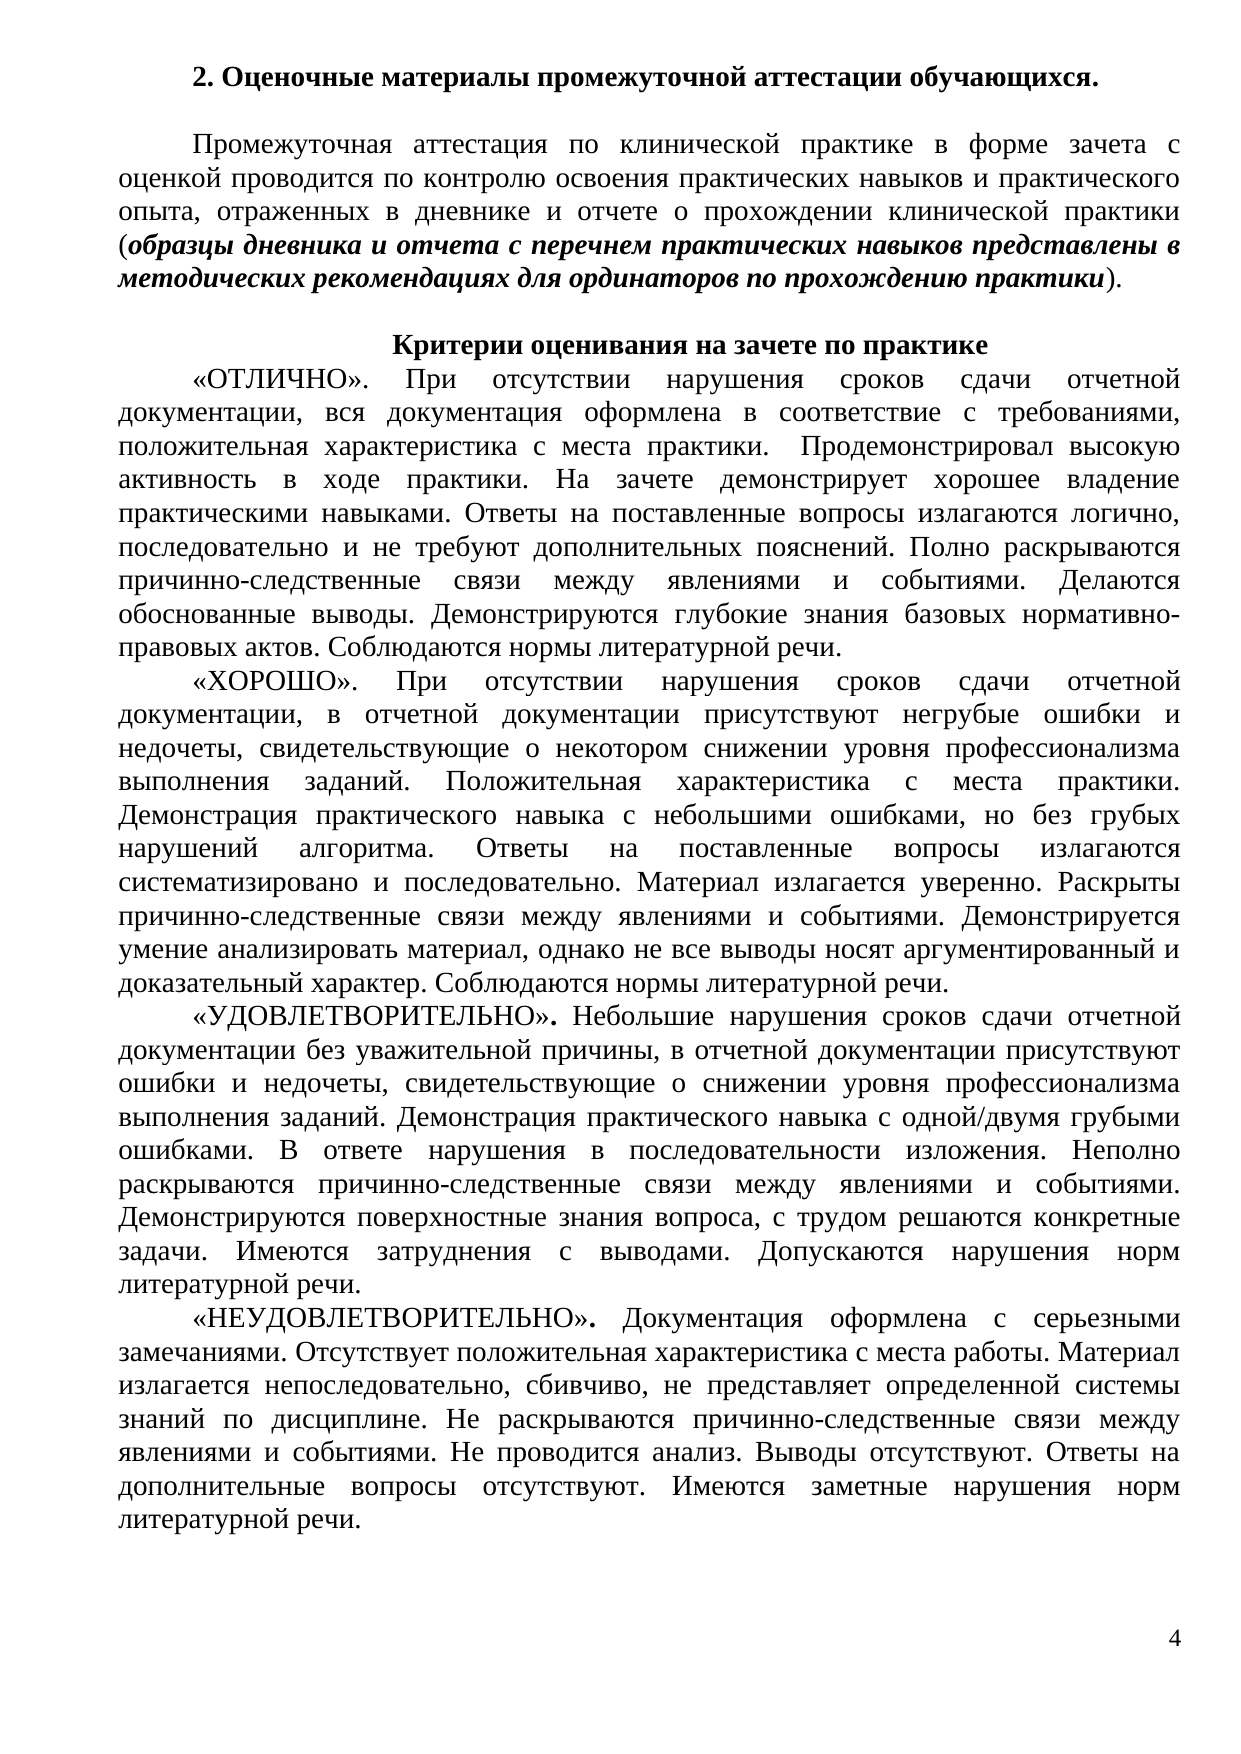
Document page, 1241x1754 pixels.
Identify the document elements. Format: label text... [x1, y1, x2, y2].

text «НЕУДОВЛЕТВОРИТЕЛЬНО». Документация оформлена с серьезными замечаниями. Отсутствует положительная характеристика с места работы. Материал излагается непоследовательно, сбивчиво, не представляет определенной системы знаний по дисциплине. Не раскрываются причинно-следственные связи между явлениями и событиями. Не проводится анализ. Выводы отсутствуют. Ответы на дополнительные вопросы отсутствуют. Имеются заметные нарушения норм литературной речи. [118, 1300, 1181, 1535]
text Промежуточная аттестация по клинической практике в форме зачета с оценкой проводится по контролю освоения практических навыков и практического опыта, отраженных в дневнике и отчете о прохождении клинической практики (образцы дневника и отчета с перечнем практических навыков представлены в методических рекомендациях для ординаторов по прохождению практики). [118, 126, 1181, 294]
text Критерии оценивания на зачете по практике [118, 327, 1181, 361]
list 2. Оценочные материалы промежуточной аттестации обучающихся. [192, 59, 1181, 93]
text «УДОВЛЕТВОРИТЕЛЬНО». Небольшие нарушения сроков сдачи отчетной документации без уважительной причины, в отчетной документации присутствуют ошибки и недочеты, свидетельствующие о снижении уровня профессионализма выполнения заданий. Демонстрация практического навыка с одной/двумя грубыми ошибками. В ответе нарушения в последовательности изложения. Неполно раскрываются причинно-следственные связи между явлениями и событиями. Демонстрируются поверхностные знания вопроса, с трудом решаются конкретные задачи. Имеются затруднения с выводами. Допускаются нарушения норм литературной речи. [118, 1132, 1181, 1300]
text «ХОРОШО». При отсутствии нарушения сроков сдачи отчетной документации, в отчетной документации присутствуют негрубые ошибки и недочеты, свидетельствующие о некотором снижении уровня профессионализма выполнения заданий. Положительная характеристика с места практики. Демонстрация практического навыка с небольшими ошибками, но без грубых нарушений алгоритма. Ответы на поставленные вопросы излагаются систематизировано и последовательно. Материал излагается уверенно. Раскрыты причинно-следственные связи между явлениями и событиями. Демонстрируется умение анализировать материал, однако не все выводы носят аргументированный и доказательный характер. Соблюдаются нормы литературной речи. [118, 831, 1181, 998]
text «ОТЛИЧНО». При отсутствии нарушения сроков сдачи отчетной документации, вся документация оформлена в соответствие с требованиями, положительная характеристика с места практики. Продемонстрировал высокую активность в ходе практики. На зачете демонстрирует хорошее владение практическими навыками. Ответы на поставленные вопросы излагаются логично, последовательно и не требуют дополнительных пояснений. Полно раскрываются причинно-следственные связи между явлениями и событиями. Делаются обоснованные выводы. Демонстрируются глубокие знания базовых нормативно-правовых актов. Соблюдаются нормы литературной речи. [118, 529, 1181, 663]
